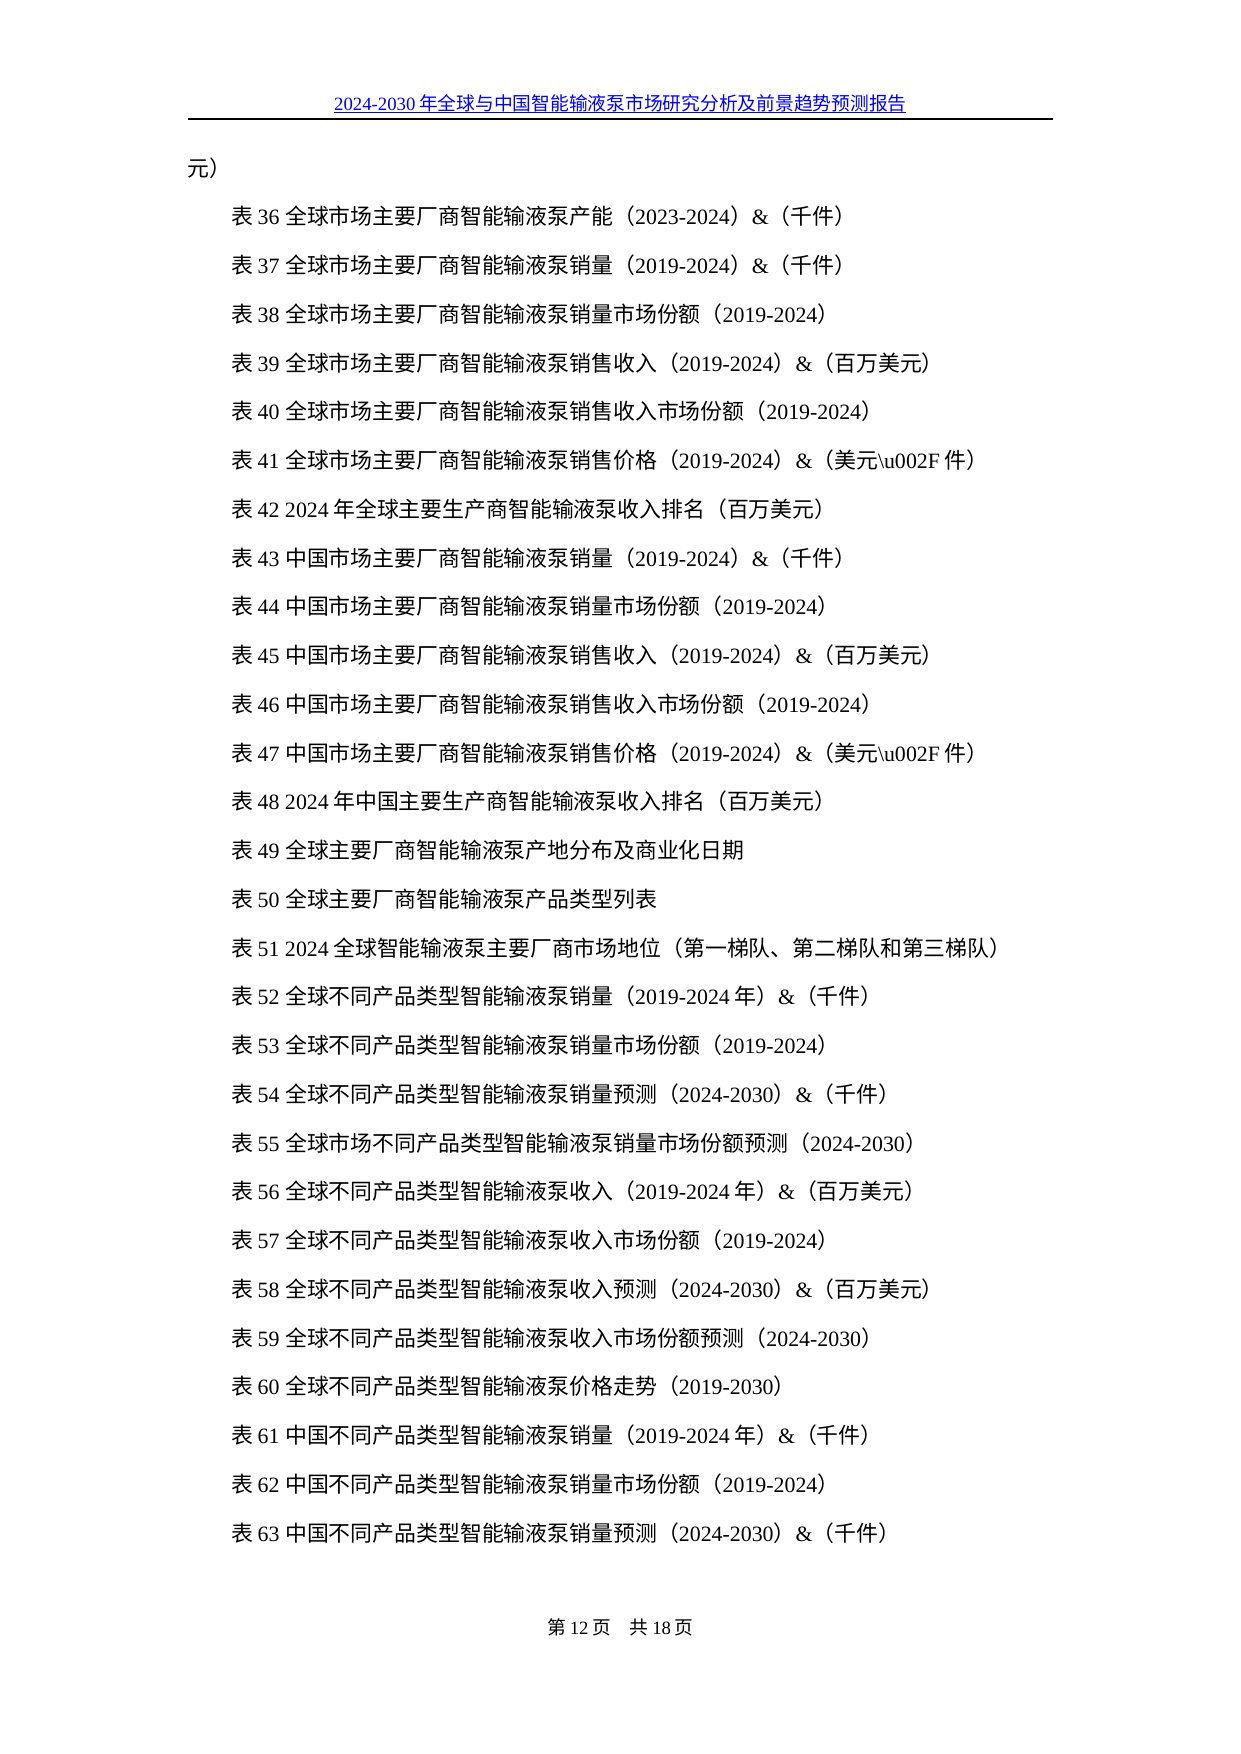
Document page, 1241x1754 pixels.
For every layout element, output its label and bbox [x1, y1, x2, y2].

text [187, 150, 1053, 1548]
